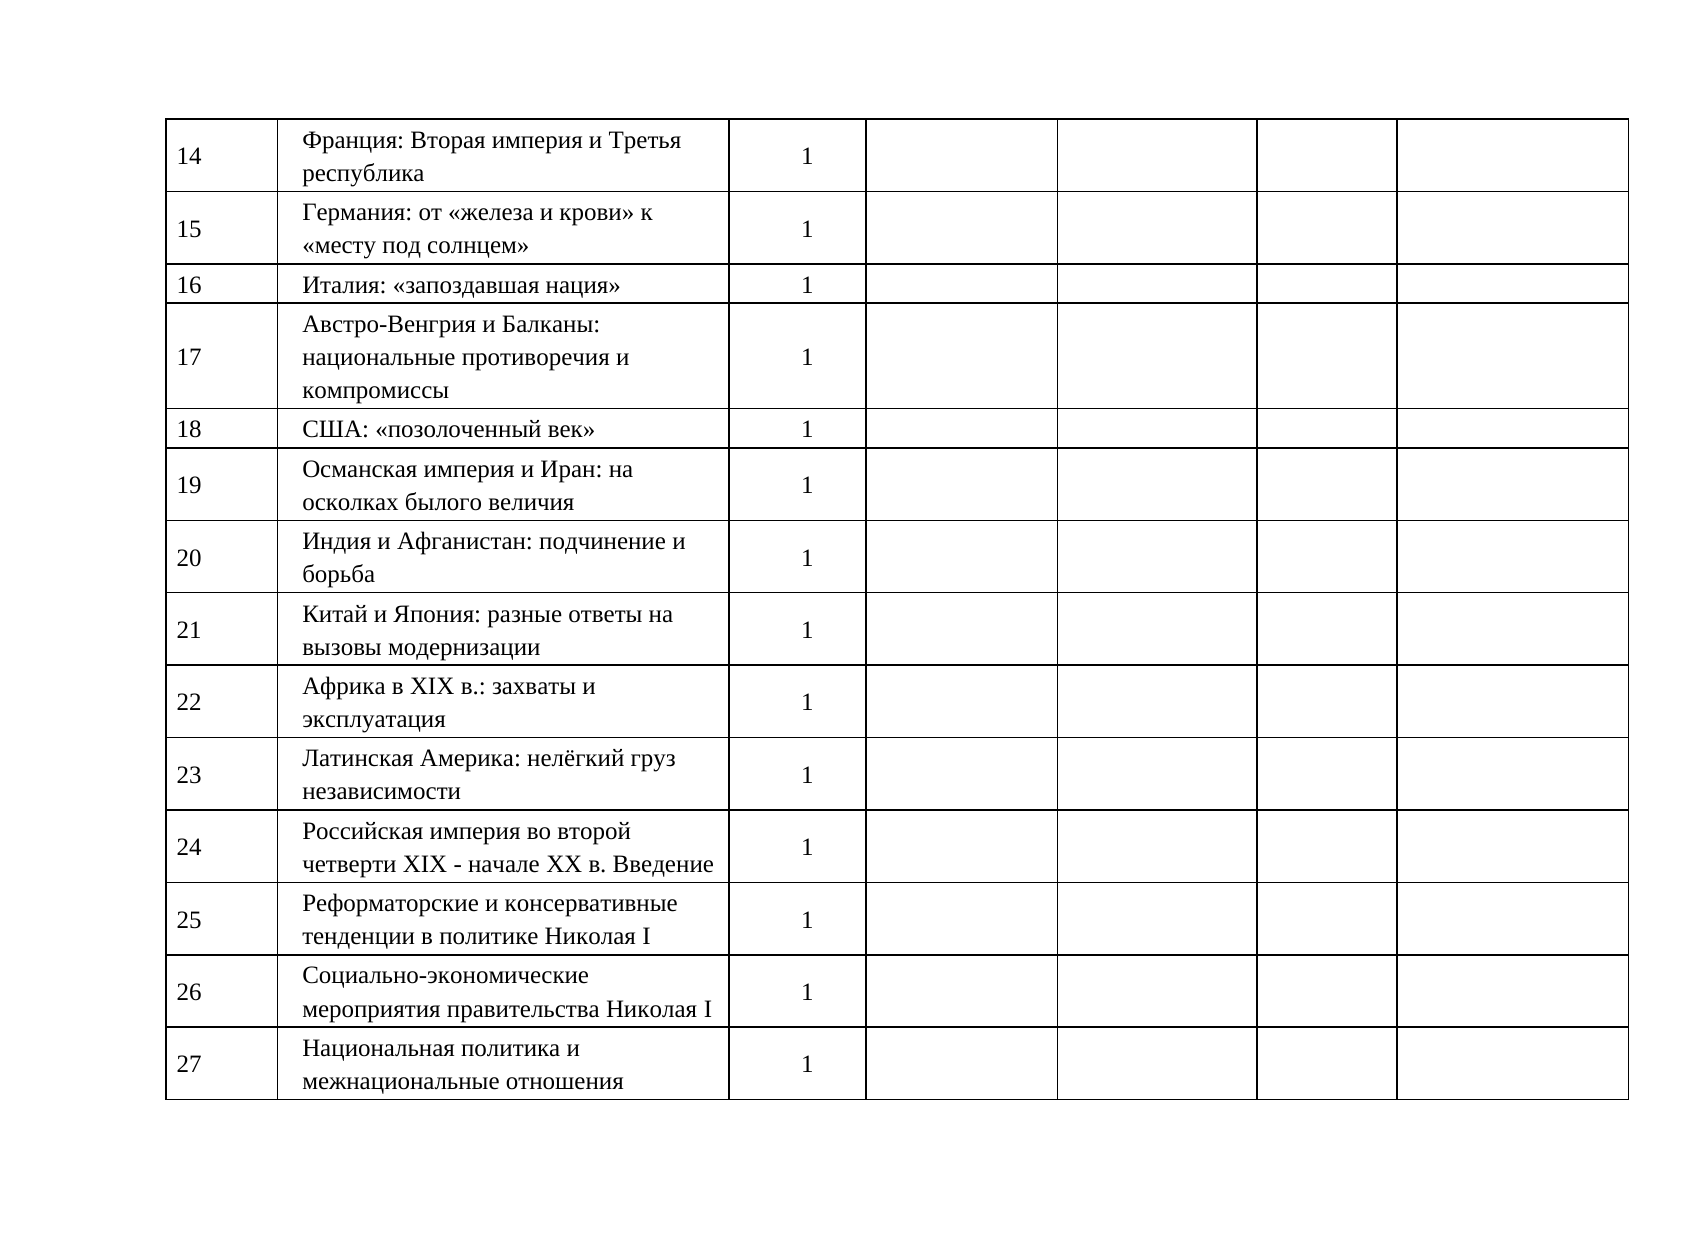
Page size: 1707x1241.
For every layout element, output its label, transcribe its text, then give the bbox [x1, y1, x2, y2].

table_cell 1 [730, 521, 865, 592]
table_cell Австро-Венгрия и Балканы: национальные противоречия и компромиссы [278, 304, 728, 408]
table_cell Национальная политика и межнациональные отношения [278, 1028, 728, 1099]
table_cell 1 [730, 883, 865, 954]
table_cell [867, 304, 1057, 408]
table_cell [1398, 1028, 1628, 1099]
table_cell 1 [730, 120, 865, 191]
table_cell [1058, 666, 1256, 737]
table_cell Китай и Япония: разные ответы на вызовы модернизации [278, 593, 728, 664]
table_cell [1058, 811, 1256, 881]
table_cell 20 [167, 521, 277, 592]
table_cell Франция: Вторая империя и Третья республика [278, 120, 728, 191]
table_cell [1398, 120, 1628, 191]
table_cell [1398, 409, 1628, 447]
table_cell [1058, 120, 1256, 191]
table_cell [1258, 811, 1396, 881]
table_cell 22 [167, 666, 277, 737]
table_cell [1398, 883, 1628, 954]
table_cell 1 [730, 811, 865, 881]
table_cell [867, 666, 1057, 737]
table_cell [867, 1028, 1057, 1099]
table_cell [867, 192, 1057, 263]
table_cell 23 [167, 738, 277, 809]
table_cell Османская империя и Иран: на осколках былого величия [278, 449, 728, 519]
table_cell [1058, 883, 1256, 954]
table_cell [1058, 956, 1256, 1026]
table_cell [1258, 521, 1396, 592]
table_cell 1 [730, 304, 865, 408]
table_cell [1058, 304, 1256, 408]
table_cell 1 [730, 1028, 865, 1099]
table_cell [1258, 1028, 1396, 1099]
table_cell 24 [167, 811, 277, 881]
table_cell [1258, 449, 1396, 519]
table_cell [1058, 738, 1256, 809]
table_cell 19 [167, 449, 277, 519]
table_cell 17 [167, 304, 277, 408]
table_cell [1058, 449, 1256, 519]
table_cell 14 [167, 120, 277, 191]
table_cell [1398, 265, 1628, 302]
table_cell [1058, 409, 1256, 447]
table_cell США: «позолоченный век» [278, 409, 728, 447]
table_cell 27 [167, 1028, 277, 1099]
table_cell [867, 738, 1057, 809]
table_cell 1 [730, 192, 865, 263]
table_cell [1398, 521, 1628, 592]
table_cell [1258, 666, 1396, 737]
table_cell [1058, 265, 1256, 302]
table_cell Индия и Афганистан: подчинение и борьба [278, 521, 728, 592]
table_cell [1398, 956, 1628, 1026]
table_cell [1398, 593, 1628, 664]
table_cell [867, 956, 1057, 1026]
table_cell Италия: «запоздавшая нация» [278, 265, 728, 302]
table_cell [867, 593, 1057, 664]
table_cell 16 [167, 265, 277, 302]
table_cell 18 [167, 409, 277, 447]
table_cell 1 [730, 265, 865, 302]
table_cell 1 [730, 738, 865, 809]
table_cell 21 [167, 593, 277, 664]
table_cell [1398, 449, 1628, 519]
table_cell [1398, 192, 1628, 263]
table_cell Латинская Америка: нелёгкий груз независимости [278, 738, 728, 809]
table_cell [1398, 811, 1628, 881]
table_cell [867, 449, 1057, 519]
table_cell [867, 883, 1057, 954]
table_cell 25 [167, 883, 277, 954]
table_cell [1058, 192, 1256, 263]
table_cell [1258, 883, 1396, 954]
table_cell [1258, 304, 1396, 408]
table_cell [867, 521, 1057, 592]
table_cell [867, 409, 1057, 447]
table_cell [1398, 304, 1628, 408]
table_cell [1258, 265, 1396, 302]
table_cell [1258, 192, 1396, 263]
table_cell Африка в XIX в.: захваты и эксплуатация [278, 666, 728, 737]
table_cell [1058, 593, 1256, 664]
table_cell [1058, 1028, 1256, 1099]
table_cell 1 [730, 409, 865, 447]
table_cell Социально-экономические мероприятия правительства Николая I [278, 956, 728, 1026]
table_cell 1 [730, 956, 865, 1026]
table_cell Реформаторские и консервативные тенденции в политике Николая I [278, 883, 728, 954]
table_cell [1258, 120, 1396, 191]
table_cell [1058, 521, 1256, 592]
table_cell 1 [730, 449, 865, 519]
table_cell 15 [167, 192, 277, 263]
table_cell 1 [730, 593, 865, 664]
table_cell [867, 120, 1057, 191]
table_cell Российская империя во второй четверти XIX - начале XX в. Введение [278, 811, 728, 881]
table_cell 1 [730, 666, 865, 737]
table_cell 26 [167, 956, 277, 1026]
table_cell Германия: от «железа и крови» к «месту под солнцем» [278, 192, 728, 263]
table_cell [1398, 666, 1628, 737]
table_cell [1258, 738, 1396, 809]
table_cell [1258, 956, 1396, 1026]
table_cell [1398, 738, 1628, 809]
table_cell [867, 265, 1057, 302]
table_cell [1258, 409, 1396, 447]
table_cell [867, 811, 1057, 881]
table_cell [1258, 593, 1396, 664]
